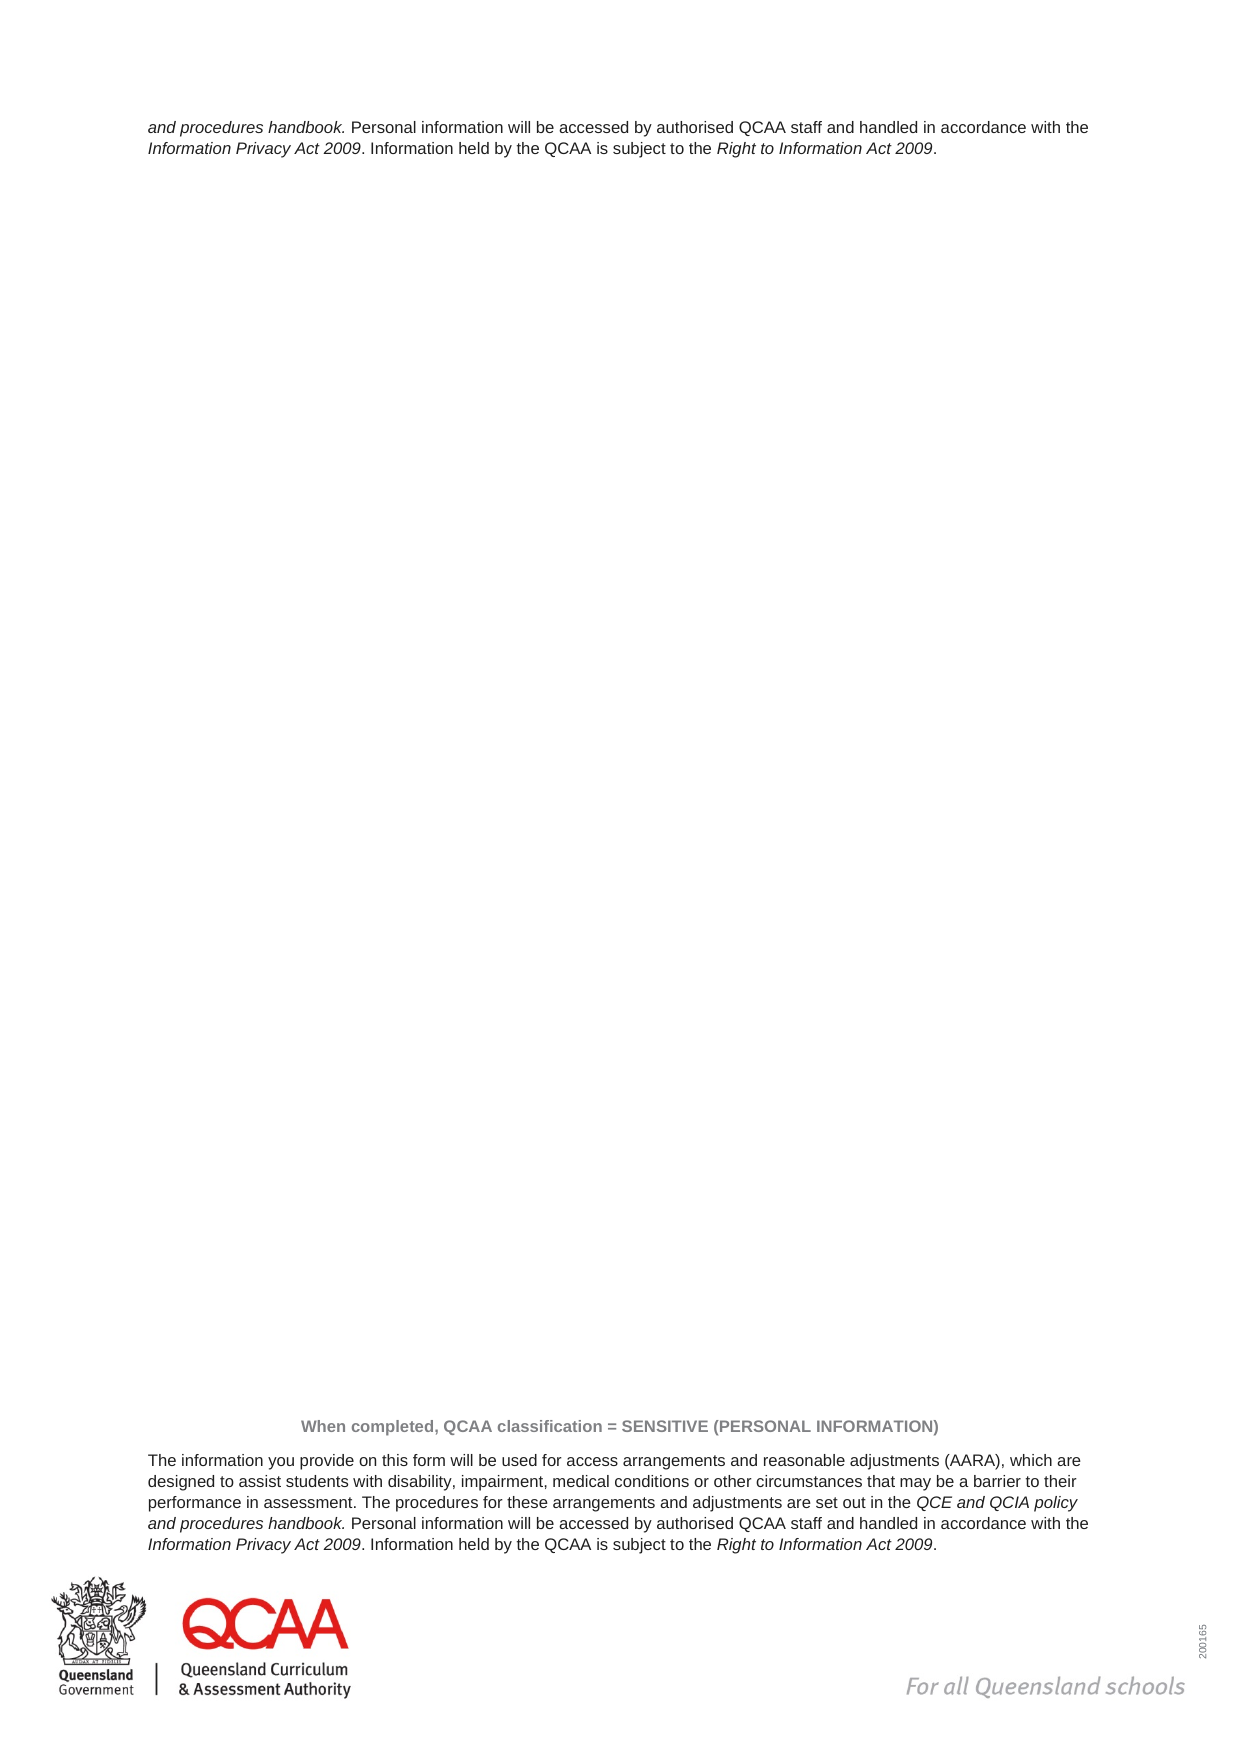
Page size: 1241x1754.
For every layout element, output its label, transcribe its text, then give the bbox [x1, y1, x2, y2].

picture [0, 1569, 1241, 1754]
